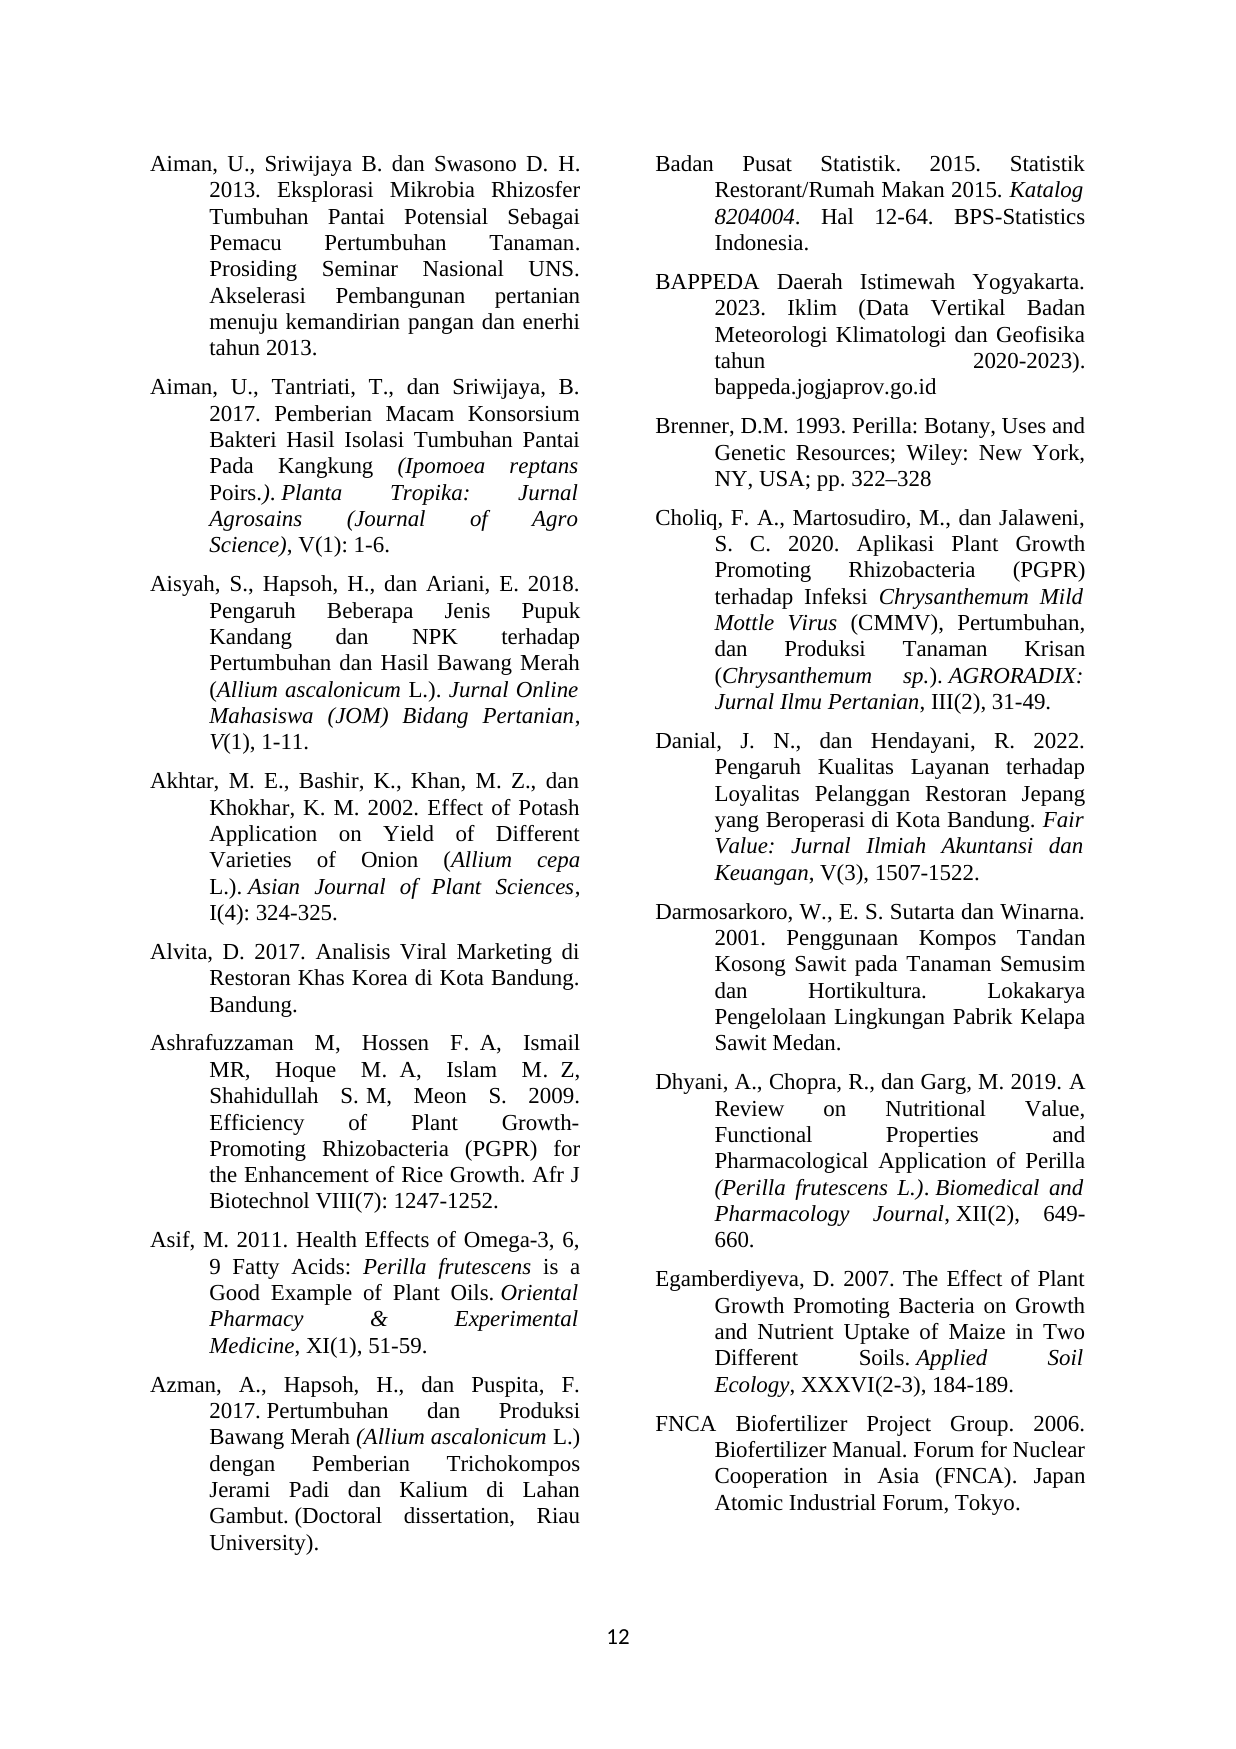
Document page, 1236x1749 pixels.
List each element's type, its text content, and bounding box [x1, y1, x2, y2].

text Brenner, D.M. 1993. Perilla: Botany, Uses and Genetic Resources; Wiley: New York, NY, USA; pp. 322–328 [655, 412, 1085, 491]
text Darmosarkoro, W., E. S. Sutarta dan Winarna. 2001. Penggunaan Kompos Tandan Kosong Sawit pada Tanaman Semusim dan Hortikultura. Lokakarya Pengelolaan Lingkungan Pabrik Kelapa Sawit Medan. [655, 898, 1085, 1056]
text Akhtar, M. E., Bashir, K., Khan, M. Z., dan Khokhar, K. M. 2002. Effect of Potash Application on Yield of Different Varieties of Onion (Allium cepa L.). Asian Journal of Plant Sciences, I(4): 324-325. [150, 767, 580, 925]
text FNCA Biofertilizer Project Group. 2006. Biofertilizer Manual. Forum for Nuclear Cooperation in Asia (FNCA). Japan Atomic Industrial Forum, Tokyo. [655, 1409, 1085, 1515]
text Aiman, U., Sriwijaya B. dan Swasono D. H. 2013. Eksplorasi Mikrobia Rhizosfer Tumbuhan Pantai Potensial Sebagai Pemacu Pertumbuhan Tanaman. Prosiding Seminar Nasional UNS. Akselerasi Pembangunan pertanian menuju kemandirian pangan dan enerhi tahun 2013. [150, 150, 580, 361]
text Aisyah, S., Hapsoh, H., dan Ariani, E. 2018. Pengaruh Beberapa Jenis Pupuk Kandang dan NPK terhadap Pertumbuhan dan Hasil Bawang Merah (Allium ascalonicum L.). Jurnal Online Mahasiswa (JOM) Bidang Pertanian, V(1), 1-11. [150, 570, 580, 755]
text Danial, J. N., dan Hendayani, R. 2022. Pengaruh Kualitas Layanan terhadap Loyalitas Pelanggan Restoran Jepang yang Beroperasi di Kota Bandung. Fair Value: Jurnal Ilmiah Akuntansi dan Keuangan, V(3), 1507-1522. [655, 727, 1085, 885]
text Asif, M. 2011. Health Effects of Omega-3, 6, 9 Fatty Acids: Perilla frutescens is a Good Example of Plant Oils. Oriental Pharmacy & Experimental Medicine, XI(1), 51-59. [150, 1226, 580, 1358]
text Egamberdiyeva, D. 2007. The Effect of Plant Growth Promoting Bacteria on Growth and Nutrient Uptake of Maize in Two Different Soils. Applied Soil Ecology, XXXVI(2-3), 184-189. [655, 1265, 1085, 1397]
text BAPPEDA Daerah Istimewah Yogyakarta. 2023. Iklim (Data Vertikal Badan Meteorologi Klimatologi dan Geofisika tahun 2020-2023). bappeda.jogjaprov.go.id [655, 268, 1085, 400]
text Choliq, F. A., Martosudiro, M., dan Jalaweni, S. C. 2020. Aplikasi Plant Growth Promoting Rhizobacteria (PGPR) terhadap Infeksi Chrysanthemum Mild Mottle Virus (CMMV), Pertumbuhan, dan Produksi Tanaman Krisan (Chrysanthemum sp.). AGRORADIX: Jurnal Ilmu Pertanian, III(2), 31-49. [655, 504, 1085, 714]
text Azman, A., Hapsoh, H., dan Puspita, F. 2017. Pertumbuhan dan Produksi Bawang Merah (Allium ascalonicum L.) dengan Pemberian Trichokompos Jerami Padi dan Kalium di Lahan Gambut. (Doctoral dissertation, Riau University). [150, 1371, 580, 1555]
text Alvita, D. 2017. Analisis Viral Marketing di Restoran Khas Korea di Kota Bandung. Bandung. [150, 938, 580, 1017]
text Aiman, U., Tantriati, T., dan Sriwijaya, B. 2017. Pemberian Macam Konsorsium Bakteri Hasil Isolasi Tumbuhan Pantai Pada Kangkung (Ipomoea reptans Poirs.). Planta Tropika: Jurnal Agrosains (Journal of Agro Science), V(1): 1-6. [150, 373, 580, 558]
text Dhyani, A., Chopra, R., dan Garg, M. 2019. A Review on Nutritional Value, Functional Properties and Pharmacological Application of Perilla (Perilla frutescens L.). Biomedical and Pharmacology Journal, XII(2), 649-660. [655, 1068, 1085, 1253]
text Ashrafuzzaman M, Hossen F. A, Ismail MR, Hoque M. A, Islam M. Z, Shahidullah S. M, Meon S. 2009. Efficiency of Plant Growth-Promoting Rhizobacteria (PGPR) for the Enhancement of Rice Growth. Afr J Biotechnol VIII(7): 1247-1252. [150, 1029, 580, 1214]
text Badan Pusat Statistik. 2015. Statistik Restorant/Rumah Makan 2015. Katalog 8204004. Hal 12-64. BPS-Statistics Indonesia. [655, 150, 1085, 255]
